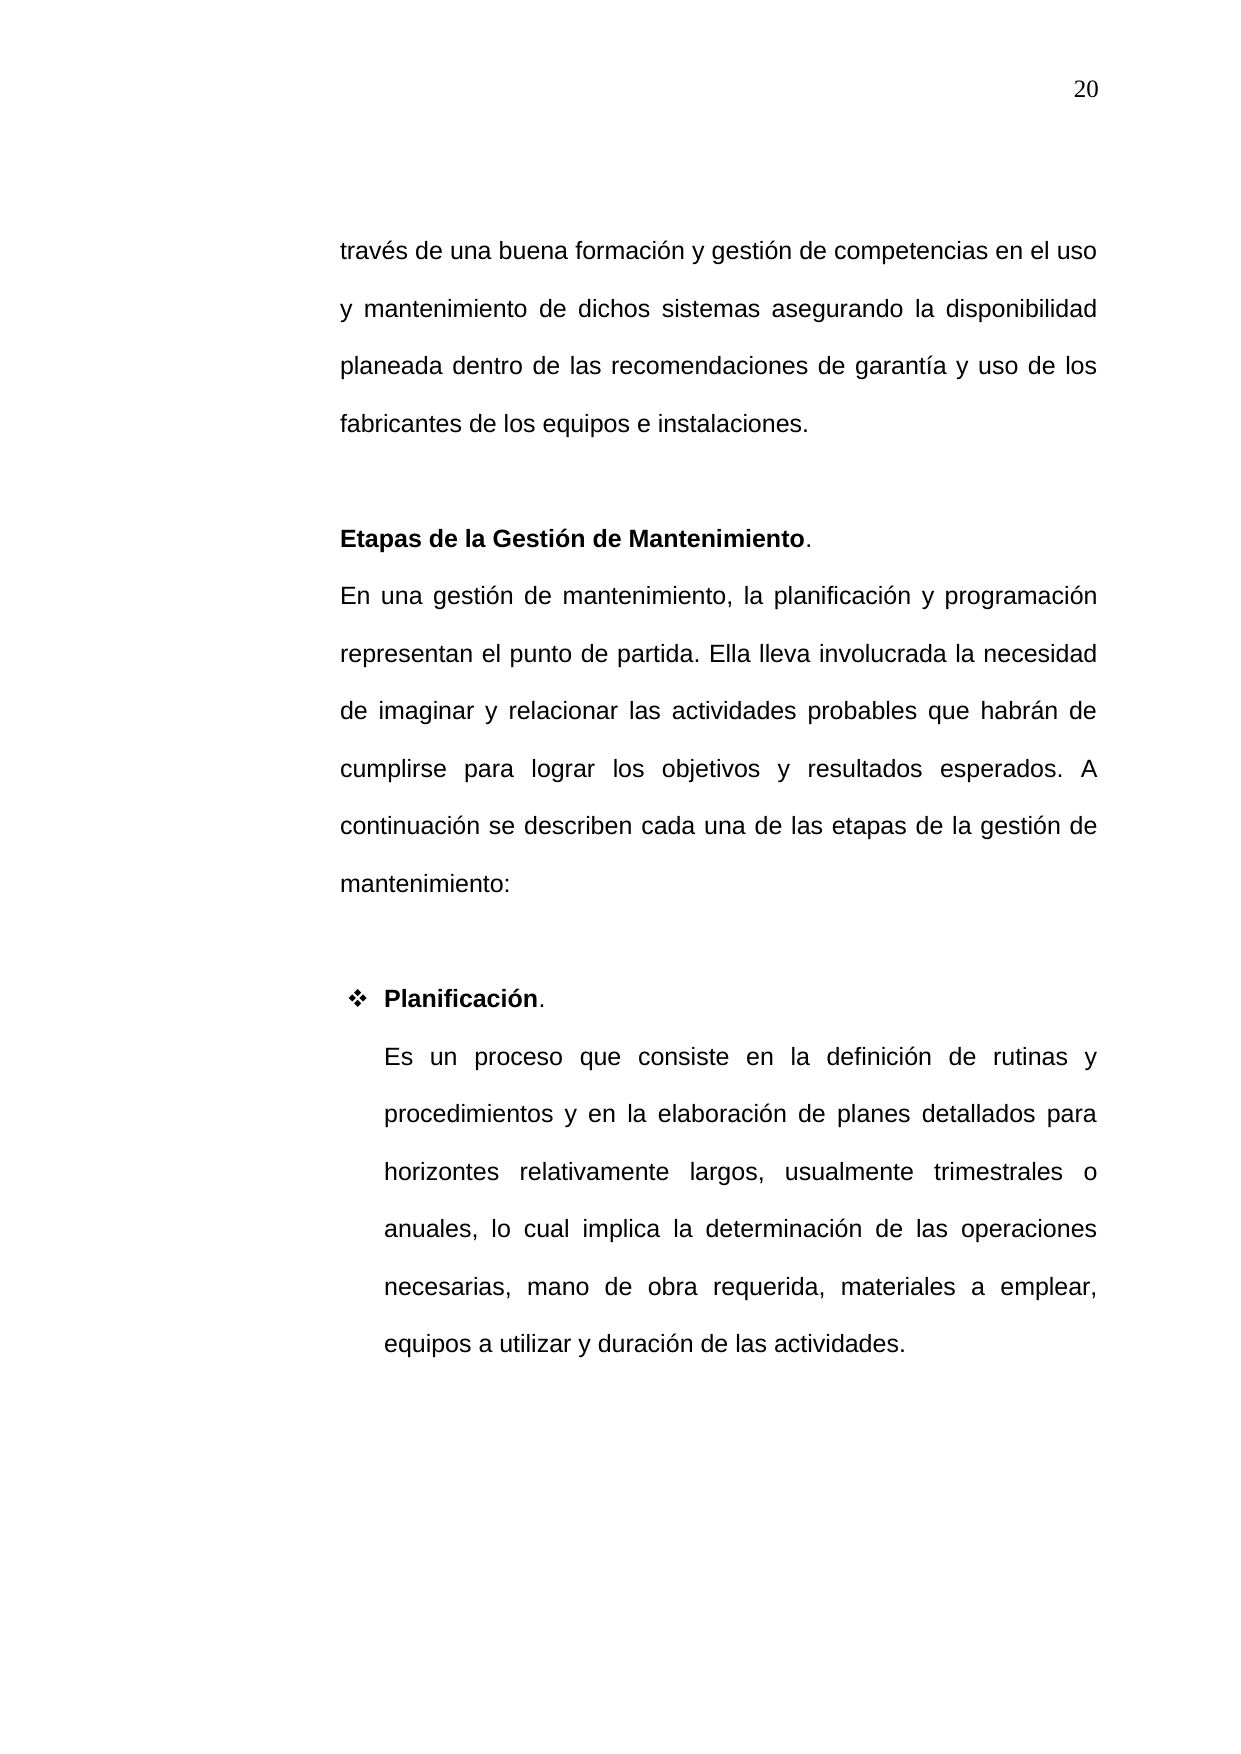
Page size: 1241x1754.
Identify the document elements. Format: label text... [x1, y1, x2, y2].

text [340, 236, 1098, 437]
text En una gestión de mantenimiento, la planificación y programación representan el punto de partida. Ella lleva involucrada la necesidad de imaginar y relacionar las actividades probables que habrán de cumplirse para lograr los objetivos y resultados esperados. A continuación se describen cada una de las etapas de la gestión de mantenimiento: [340, 581, 1098, 897]
text Etapas de la Gestión de Mantenimiento. [340, 524, 1098, 552]
list Es un proceso que consiste en la definición de rutinas y procedimientos y en la elaboración de planes detallados para horizontes relativamente largos, usualmente trimestrales o anuales, lo cual implica la determinación de las operaciones necesarias, mano de obra requerida, materiales a emplear, equipos a utilizar y duración de las actividades. [384, 1041, 1098, 1358]
list Planificación. [346, 984, 1098, 1013]
